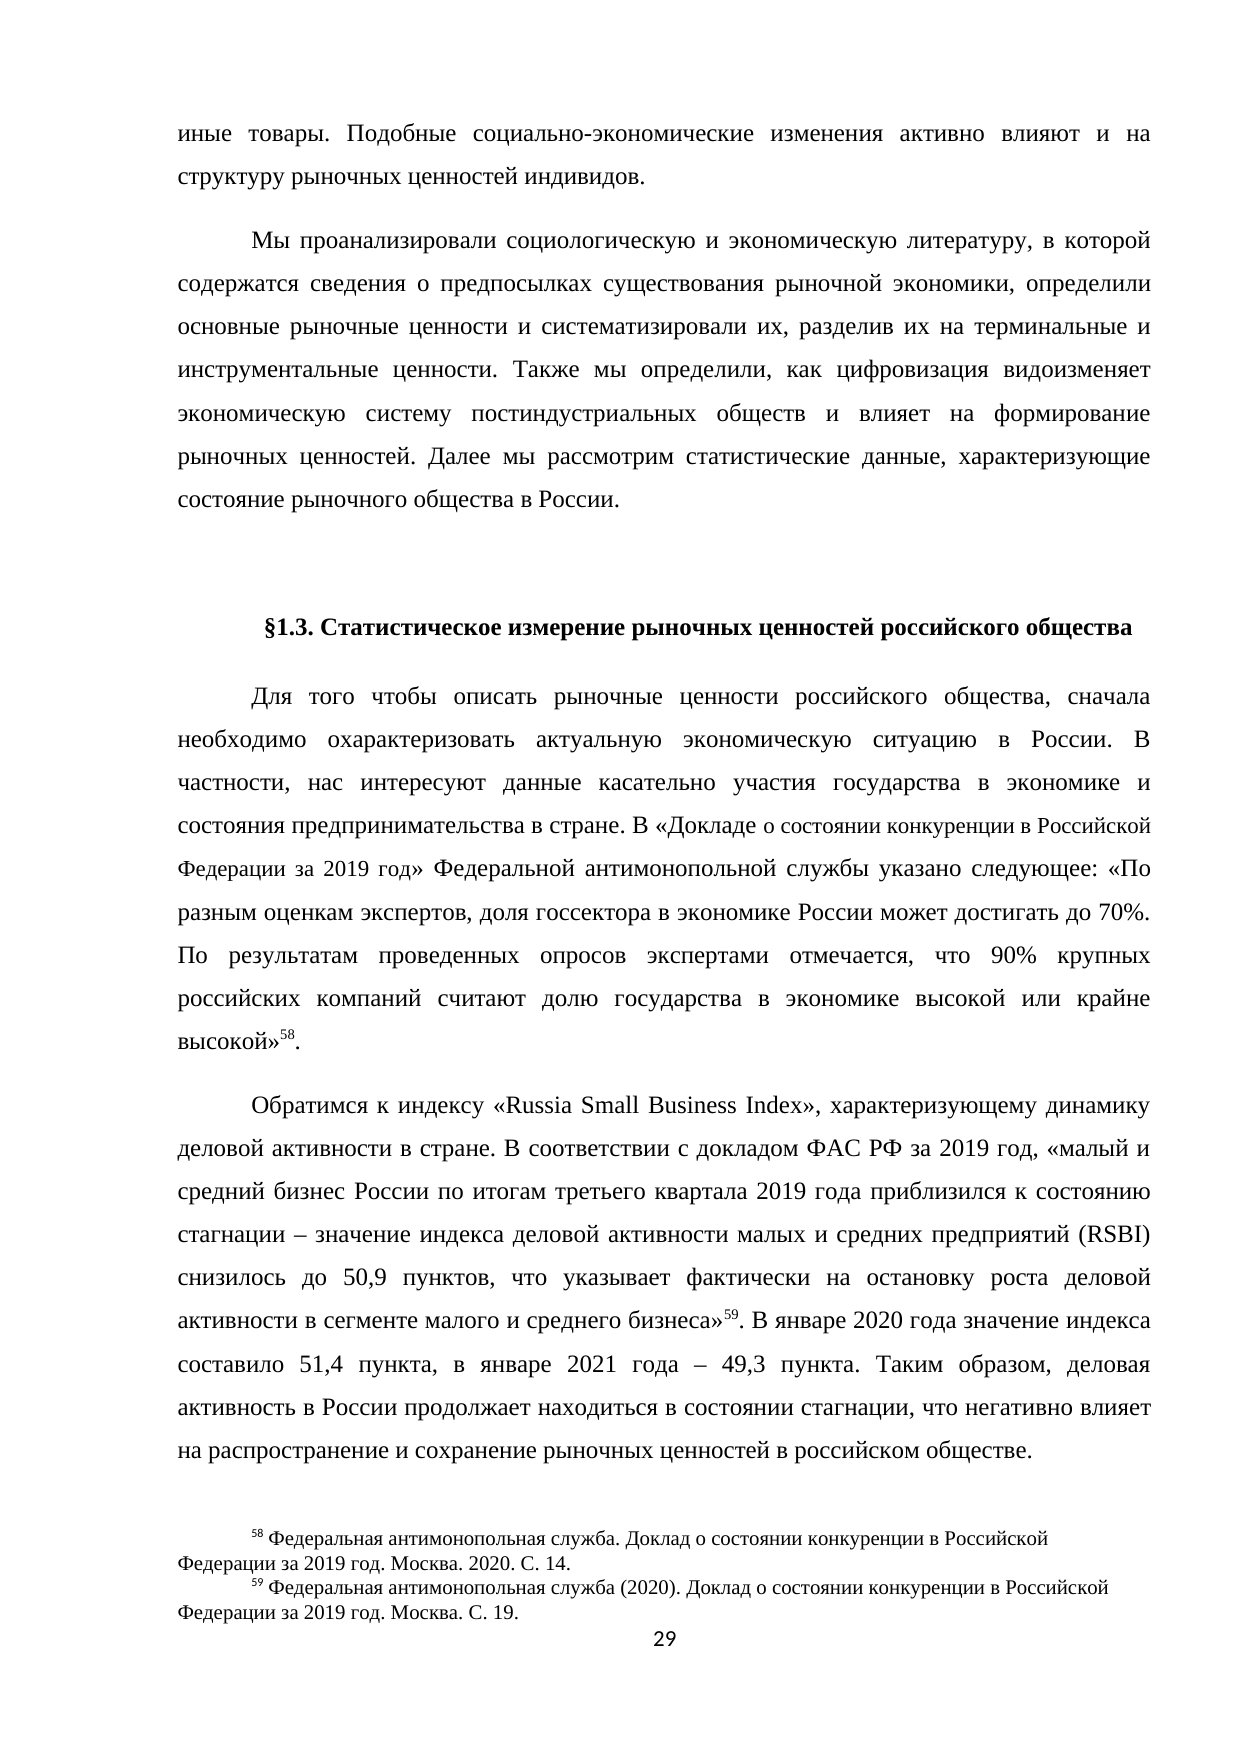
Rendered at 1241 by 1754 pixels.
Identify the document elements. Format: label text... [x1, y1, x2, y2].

subtitle §1.3. Статистическое измерение рыночных ценностей российского общества [177, 612, 1152, 676]
text Для того чтобы описать рыночные ценности российского общества, сначала необходимо охарактеризовать актуальную экономическую ситуацию в России. В частности, нас интересуют данные касательно участия государства в экономике и состояния предпринимательства в стране. В «Докладе о состоянии конкуренции в Российской Федерации за 2019 год» Федеральной антимонопольной службы указано следующее: «По разным оценкам экспертов, доля госсектора в экономике России может достигать до 70%. По результатам проведенных опросов экспертами отмечается, что 90% крупных российских компаний считают долю государства в экономике высокой или крайне высокой». [177, 681, 1152, 1055]
text Обратимся к индексу «Russia Small Business Index», характеризующему динамику деловой активности в стране. В соответствии с докладом ФАС РФ за 2019 год, «малый и средний бизнес России по итогам третьего квартала 2019 года приблизился к состоянию стагнации – значение индекса деловой активности малых и средних предприятий (RSBI) снизилось до 50,9 пунктов, что указывает фактически на остановку роста деловой активности в сегменте малого и среднего бизнеса». В январе 2020 года значение индекса составило 51,4 пункта, в январе 2021 года – 49,3 пункта. Таким образом, деловая активность в России продолжает находиться в состоянии стагнации, что негативно влияет на распространение и сохранение рыночных ценностей в российском обществе. [177, 1090, 1152, 1464]
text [177, 118, 1152, 190]
text Мы проанализировали социологическую и экономическую литературу, в которой содержатся сведения о предпосылках существования рыночной экономики, определили основные рыночные ценности и систематизировали их, разделив их на терминальные и инструментальные ценности. Также мы определили, как цифровизация видоизменяет экономическую систему постиндустриальных обществ и влияет на формирование рыночных ценностей. Далее мы рассмотрим статистические данные, характеризующие состояние рыночного общества в России. [177, 225, 1152, 513]
